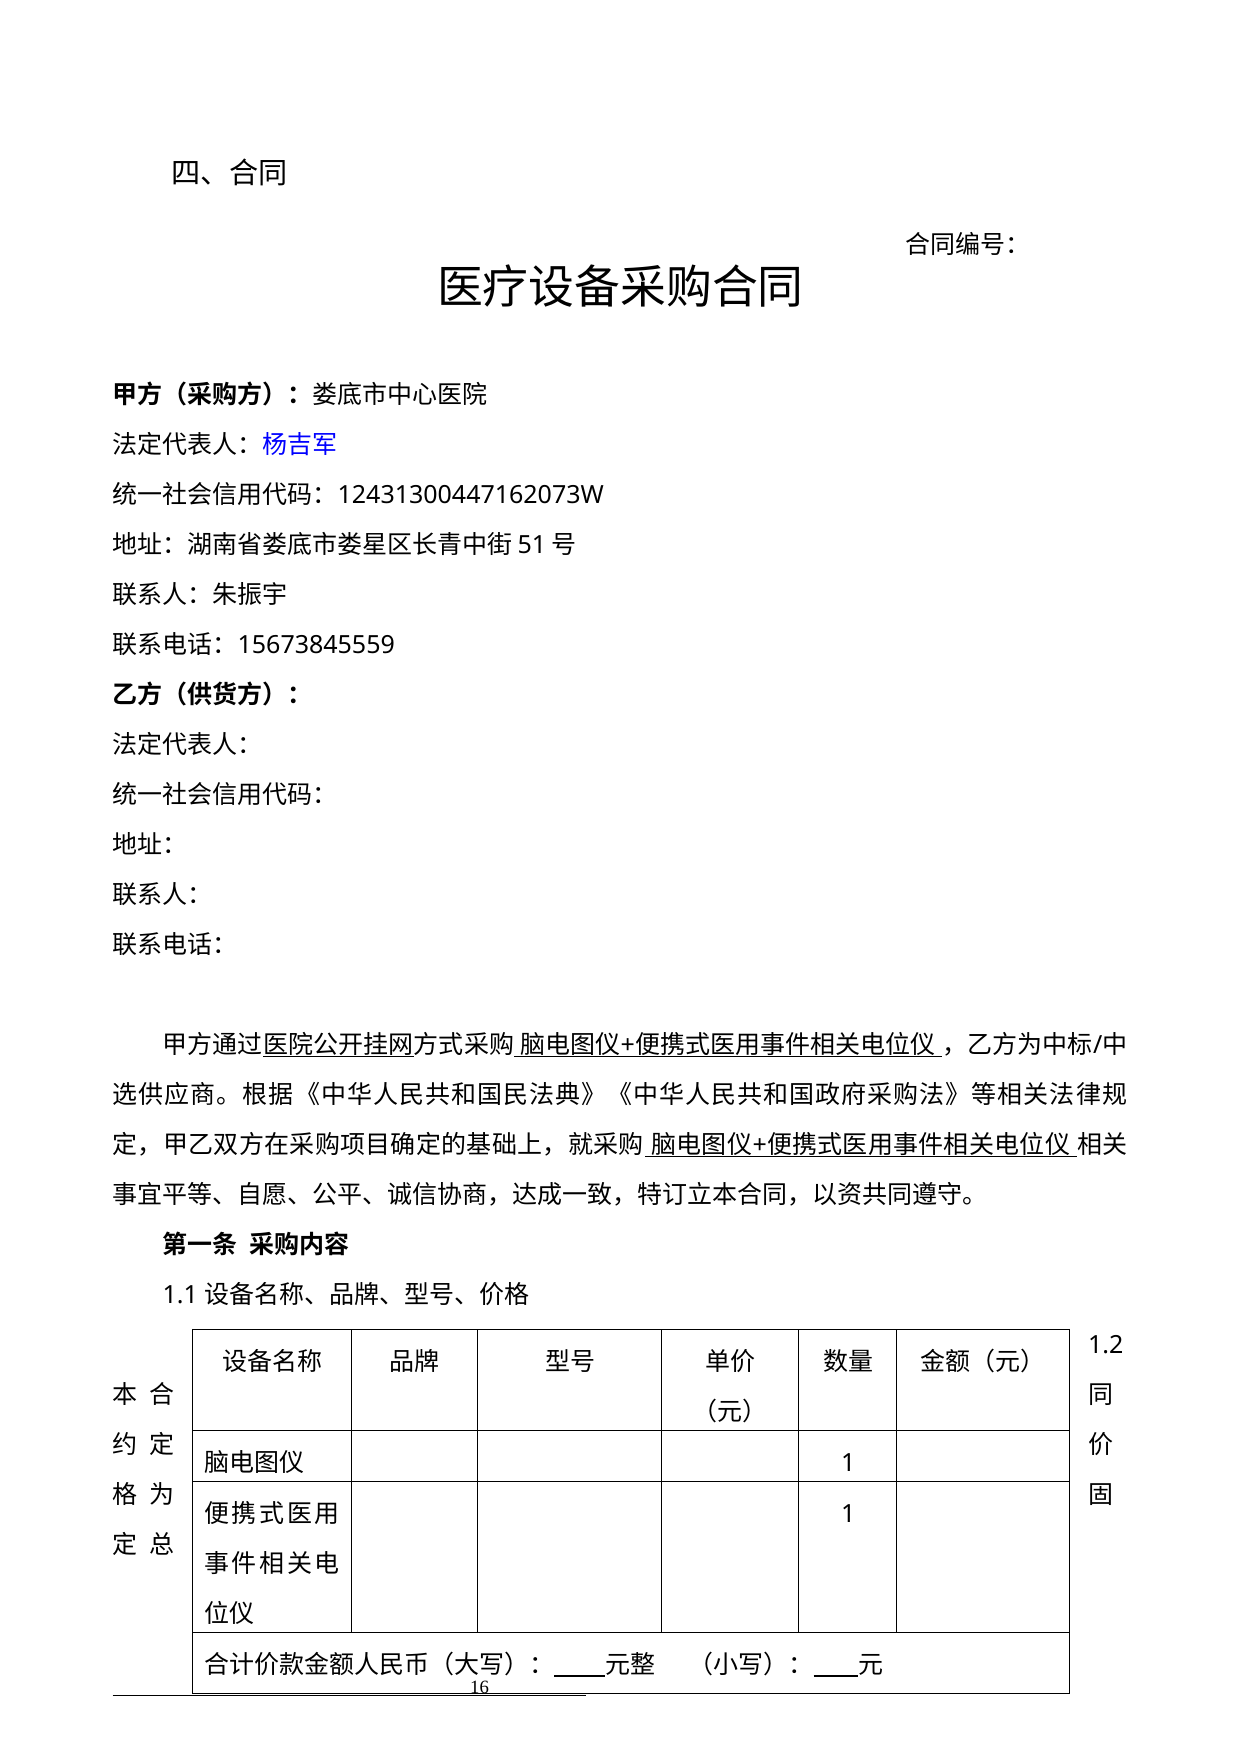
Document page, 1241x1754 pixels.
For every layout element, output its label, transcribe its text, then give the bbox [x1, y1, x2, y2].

text 合同编号： [112, 213, 1128, 263]
text 法定代表人： [112, 713, 1128, 763]
list 1.1 设备名称、品牌、型号、价格 [112, 1263, 1128, 1313]
table_cell [478, 1431, 661, 1481]
text 联系电话： [112, 913, 1128, 963]
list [112, 1313, 1128, 1563]
text 乙方（供货方）： [112, 663, 1128, 713]
text 甲方通过医院公开挂网方式采购 脑电图仪+便携式医用事件相关电位仪 ，乙方为中标/中选供应商。根据《中华人民共和国民法典》《中华人民共和国政府采购法》等相关法律规定，甲乙双方在采购项目确定的基础上，就采购 脑电图仪+便携式医用事件相关电位仪 相关事宜平等、自愿、公平、诚信协商，达成一致，特订立本合同，以资共同遵守。 [112, 1013, 1128, 1213]
table_cell [897, 1431, 1069, 1481]
table_cell [662, 1482, 798, 1632]
table_cell 1 [799, 1482, 896, 1632]
table_header 单价（元） [662, 1330, 798, 1430]
text 四、合同 [112, 150, 1128, 192]
table_cell [897, 1482, 1069, 1632]
table_cell [352, 1431, 477, 1481]
table_cell 便携式医用事件相关电位仪 [193, 1482, 351, 1632]
table_cell 1 [799, 1431, 896, 1481]
text 甲方（采购方）：娄底市中心医院 [112, 363, 1128, 413]
text 联系人：朱振宇 [112, 563, 1128, 613]
table_cell 脑电图仪 [193, 1431, 351, 1481]
text 地址： [112, 813, 1128, 863]
text 法定代表人：杨吉军 [112, 413, 1128, 463]
table_header 型号 [478, 1330, 661, 1430]
text 医疗设备采购合同 [112, 263, 1128, 313]
table_header 金额（元） [897, 1330, 1069, 1430]
text 联系电话：15673845559 [112, 613, 1128, 663]
table_header 品牌 [352, 1330, 477, 1430]
table_cell 合计价款金额人民币（大写）： 元整 （小写）： 元 [193, 1633, 1069, 1693]
table_cell [478, 1482, 661, 1632]
table_cell [352, 1482, 477, 1632]
list 第一条 采购内容 [112, 1213, 1128, 1263]
table_header 数量 [799, 1330, 896, 1430]
table_cell [662, 1431, 798, 1481]
text 联系人： [112, 863, 1128, 913]
text 统一社会信用代码： [112, 763, 1128, 813]
text 地址：湖南省娄底市娄星区长青中街51号 [112, 513, 1128, 563]
table_header 设备名称 [193, 1330, 351, 1430]
text 统一社会信用代码：12431300447162073W [112, 463, 1128, 513]
